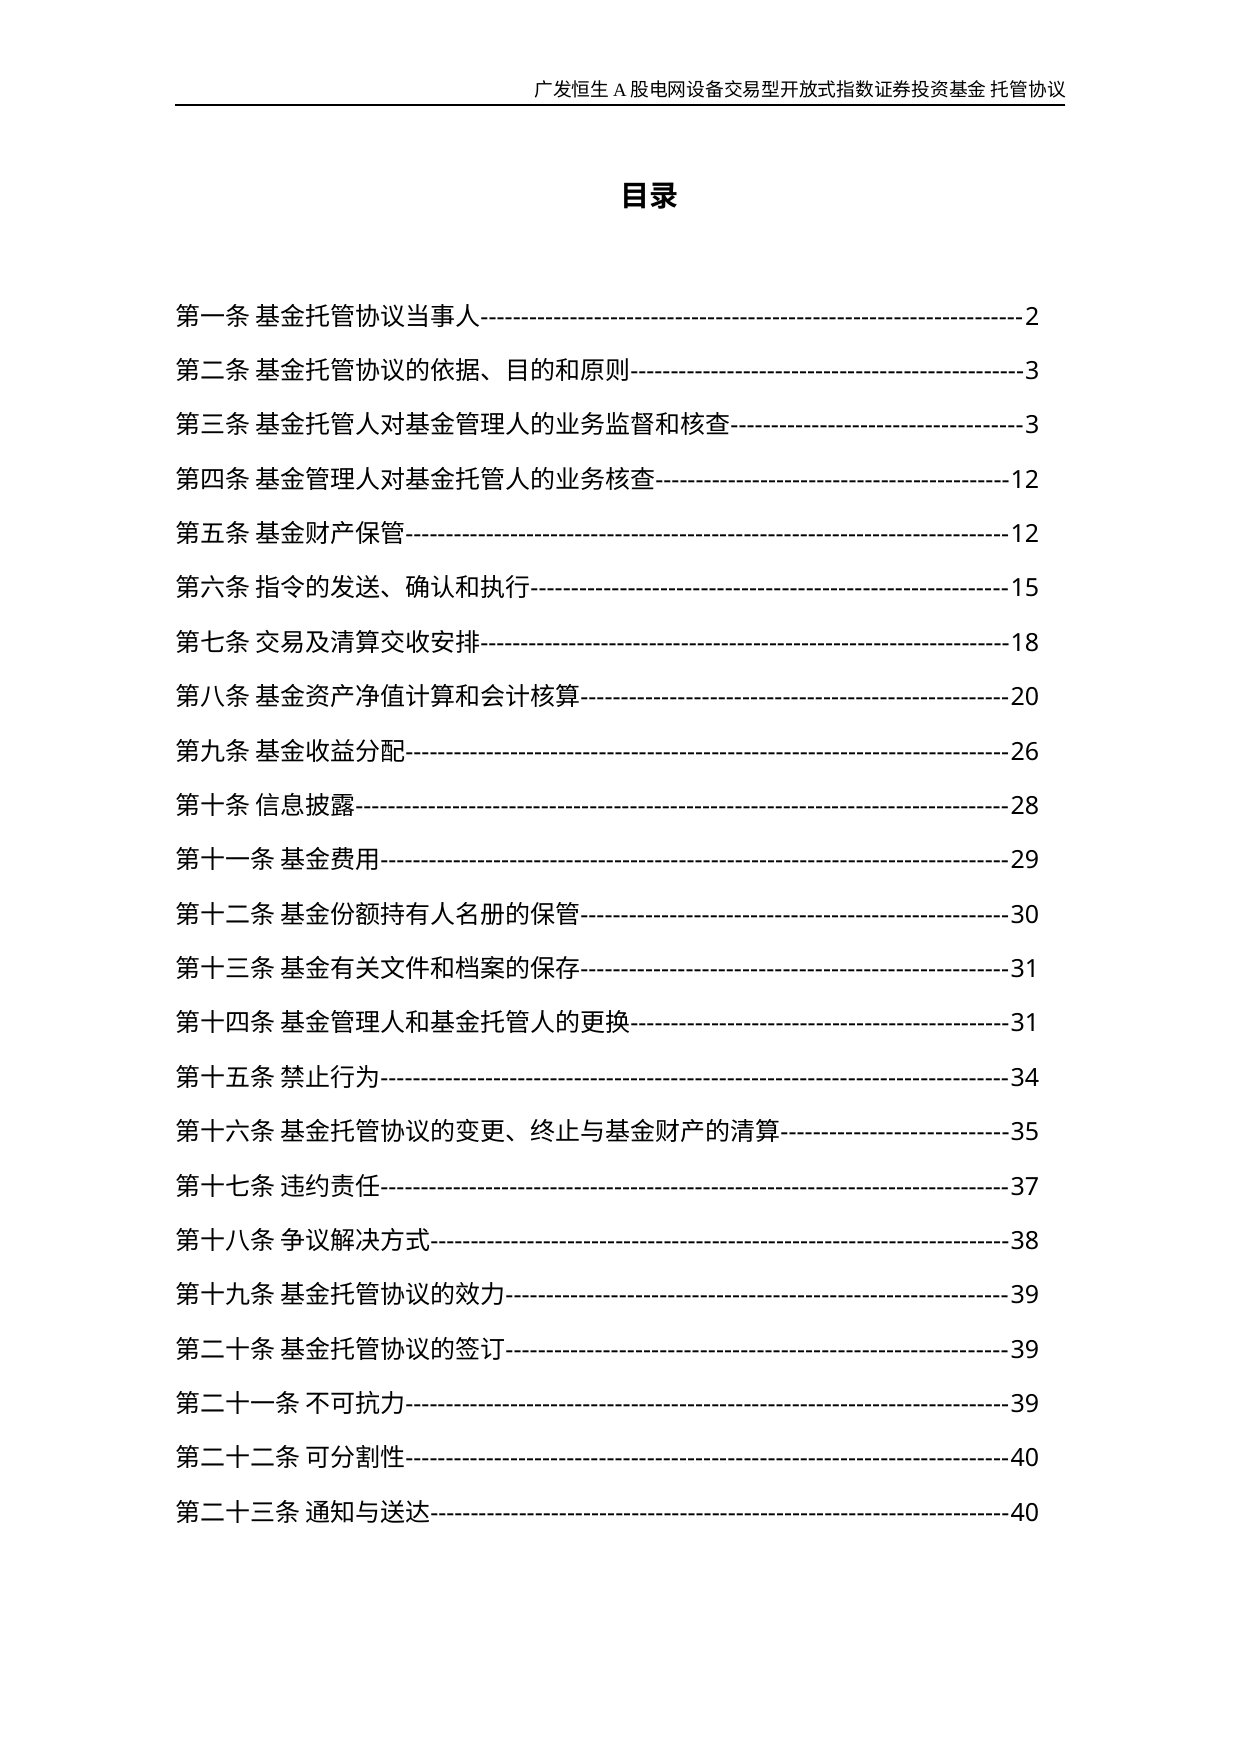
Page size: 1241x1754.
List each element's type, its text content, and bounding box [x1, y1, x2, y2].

text 第二十条 基金托管协议的签订 39 [175, 1329, 1065, 1365]
text 第一条 基金托管协议当事人 2 [175, 296, 1065, 332]
text 第四条 基金管理人对基金托管人的业务核查 12 [175, 459, 1065, 495]
text 第十六条 基金托管协议的变更、终止与基金财产的清算 35 [175, 1112, 1065, 1148]
text 第十二条 基金份额持有人名册的保管 30 [175, 894, 1065, 930]
text 第二十三条 通知与送达 40 [175, 1492, 1065, 1528]
text 第二十二条 可分割性 40 [175, 1438, 1065, 1474]
text 第十一条 基金费用 29 [175, 840, 1065, 876]
text 第七条 交易及清算交收安排 18 [175, 622, 1065, 658]
text 第二十一条 不可抗力 39 [175, 1383, 1065, 1420]
text 第十五条 禁止行为 34 [175, 1057, 1065, 1093]
text 第六条 指令的发送、确认和执行 15 [175, 568, 1065, 604]
text 第九条 基金收益分配 26 [175, 731, 1065, 767]
text 第五条 基金财产保管 12 [175, 513, 1065, 550]
text 第十三条 基金有关文件和档案的保存 31 [175, 948, 1065, 985]
text 第十四条 基金管理人和基金托管人的更换 31 [175, 1003, 1065, 1039]
text 第八条 基金资产净值计算和会计核算 20 [175, 677, 1065, 713]
text 第十条 信息披露 28 [175, 785, 1065, 822]
text 第十九条 基金托管协议的效力 39 [175, 1275, 1065, 1311]
text 目录 [175, 173, 1065, 215]
text 第十八条 争议解决方式 38 [175, 1220, 1065, 1257]
text 第二条 基金托管协议的依据、目的和原则 3 [175, 350, 1065, 387]
text 第三条 基金托管人对基金管理人的业务监督和核查 3 [175, 405, 1065, 441]
text 第十七条 违约责任 37 [175, 1166, 1065, 1202]
